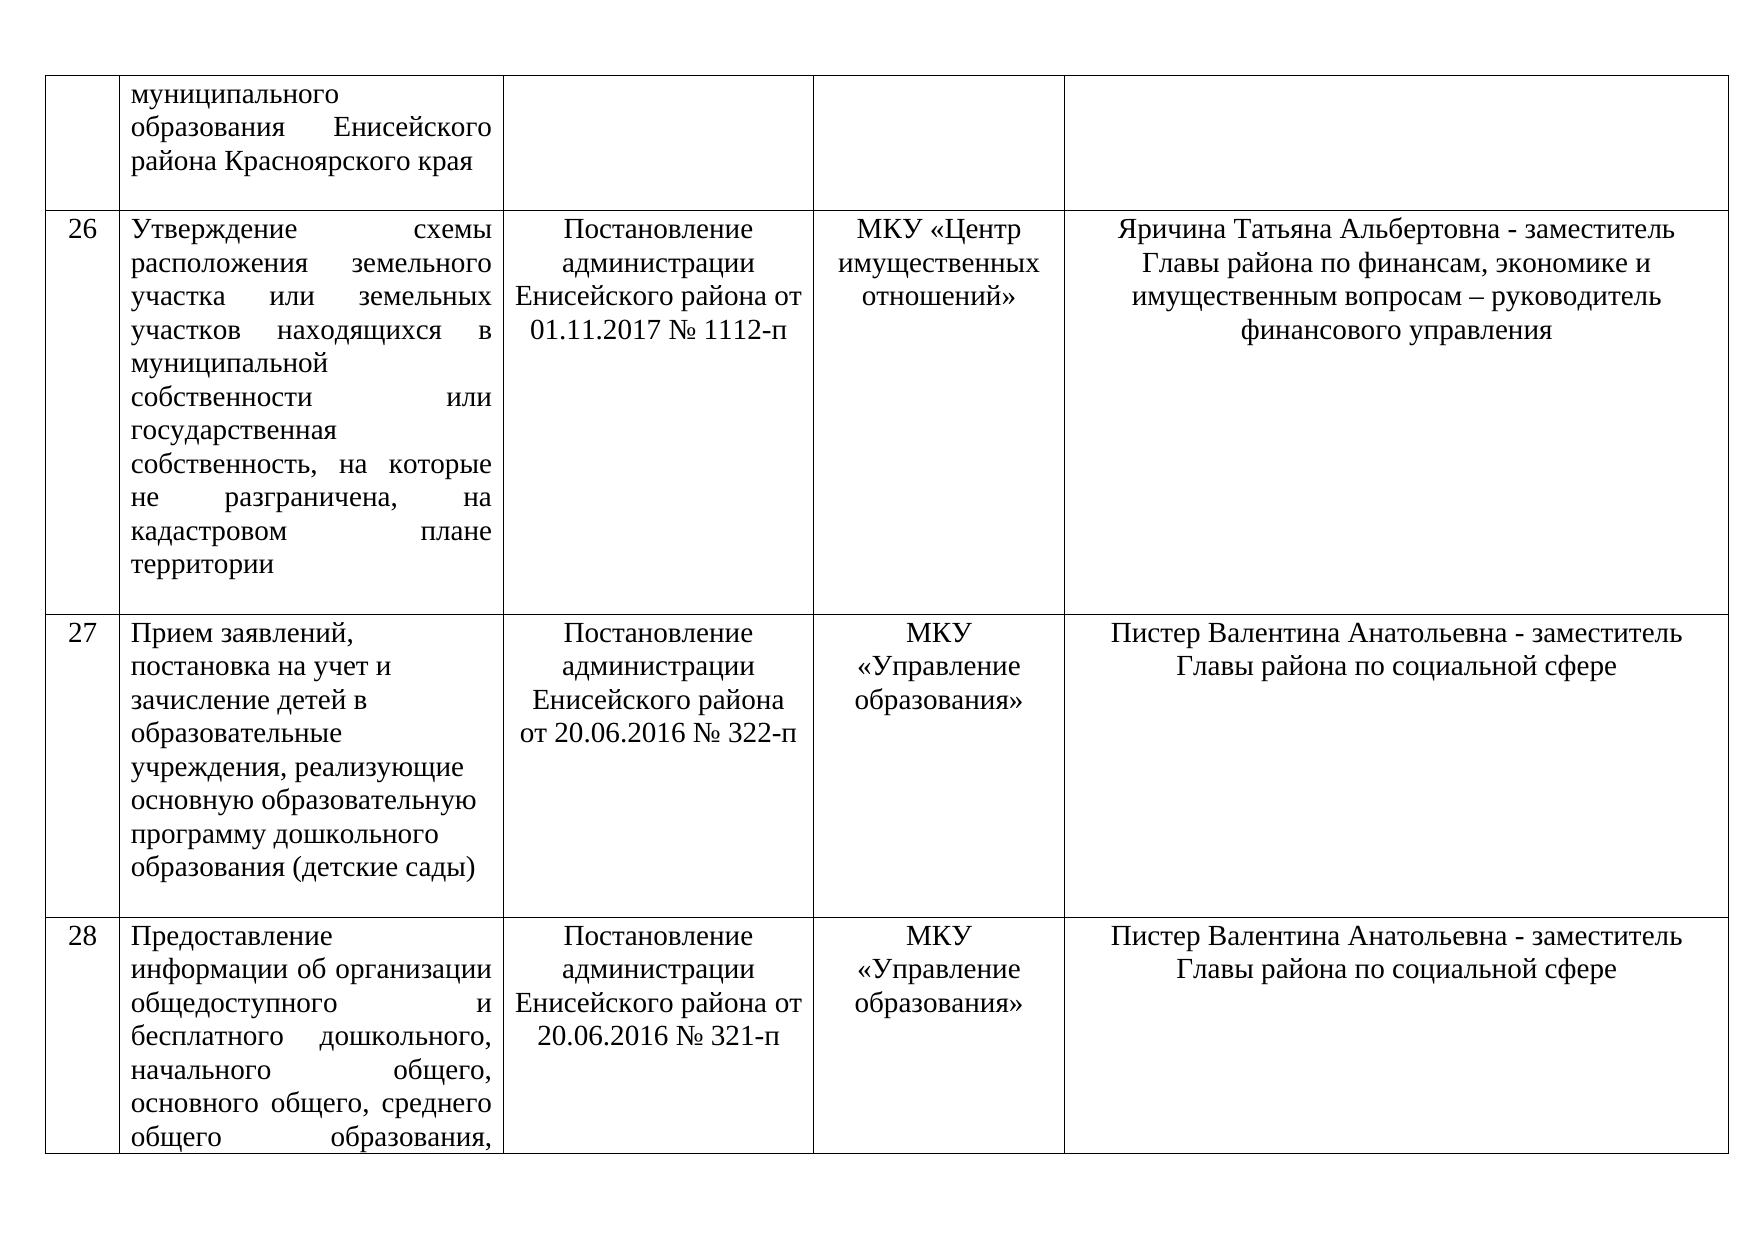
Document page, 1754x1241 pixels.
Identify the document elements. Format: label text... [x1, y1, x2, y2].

table_cell МКУ «Центр имущественных отношений» [814, 211, 1064, 614]
table_cell Пистер Валентина Анатольевна - заместитель Главы района по социальной сфере [1065, 615, 1728, 917]
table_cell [1065, 918, 1728, 1152]
table_cell МКУ «Управление образования» [814, 615, 1064, 917]
table_cell 28 [46, 918, 119, 1152]
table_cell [814, 76, 1064, 210]
table_cell Яричина Татьяна Альбертовна - заместитель Главы района по финансам, экономике и имущественным вопросам – руководитель финансового управления [1065, 211, 1728, 614]
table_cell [504, 918, 813, 1152]
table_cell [504, 76, 813, 210]
table_cell Постановление администрации Енисейского района от 20.06.2016 № 322-п [504, 615, 813, 917]
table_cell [120, 918, 503, 1152]
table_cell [1065, 76, 1728, 210]
table_cell Утверждение схемы расположения земельного участка или земельных участков находящихся в муниципальной собственности или государственная собственность, на которые не разграничена, на кадастровом плане территории [120, 211, 503, 614]
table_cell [814, 918, 1064, 1152]
table_cell 27 [46, 615, 119, 917]
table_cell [120, 76, 503, 210]
table_cell 26 [46, 211, 119, 614]
table_cell Постановление администрации Енисейского района от 01.11.2017 № 1112-п [504, 211, 813, 614]
table_cell Прием заявлений, постановка на учет и зачисление детей в образовательные учреждения, реализующие основную образовательную программу дошкольного образования (детские сады) [120, 615, 503, 917]
table_cell 25 [46, 76, 119, 210]
